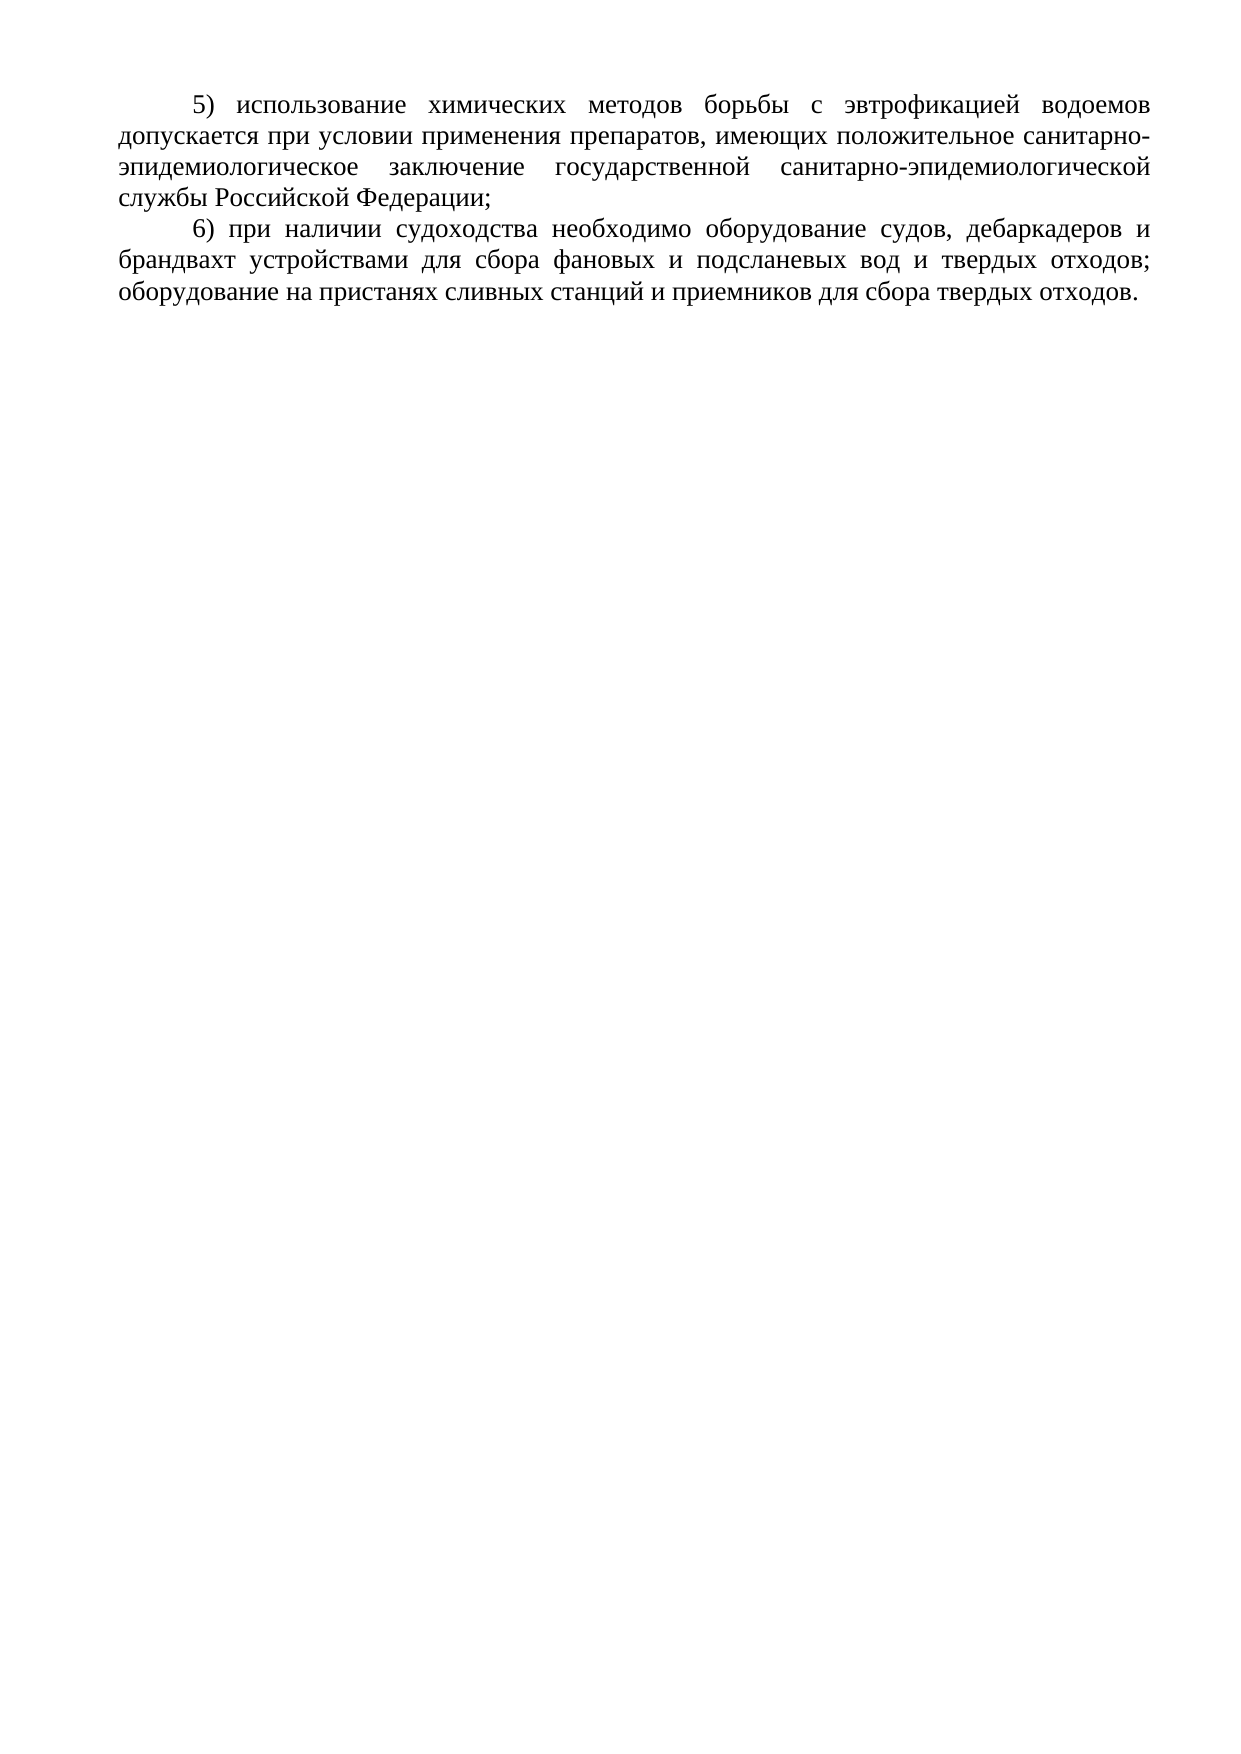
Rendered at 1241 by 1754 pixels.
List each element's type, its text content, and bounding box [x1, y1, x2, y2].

text 6) при наличии судоходства необходимо оборудование судов, дебаркадеров и брандвахт устройствами для сбора фановых и подсланевых вод и твердых отходов; оборудование на пристанях сливных станций и приемников для сбора твердых отходов. [118, 212, 1152, 306]
text 5) использование химических методов борьбы с эвтрофикацией водоемов допускается при условии применения препаратов, имеющих положительное санитарно-эпидемиологическое заключение государственной санитарно-эпидемиологической службы Российской Федерации; [118, 88, 1152, 212]
